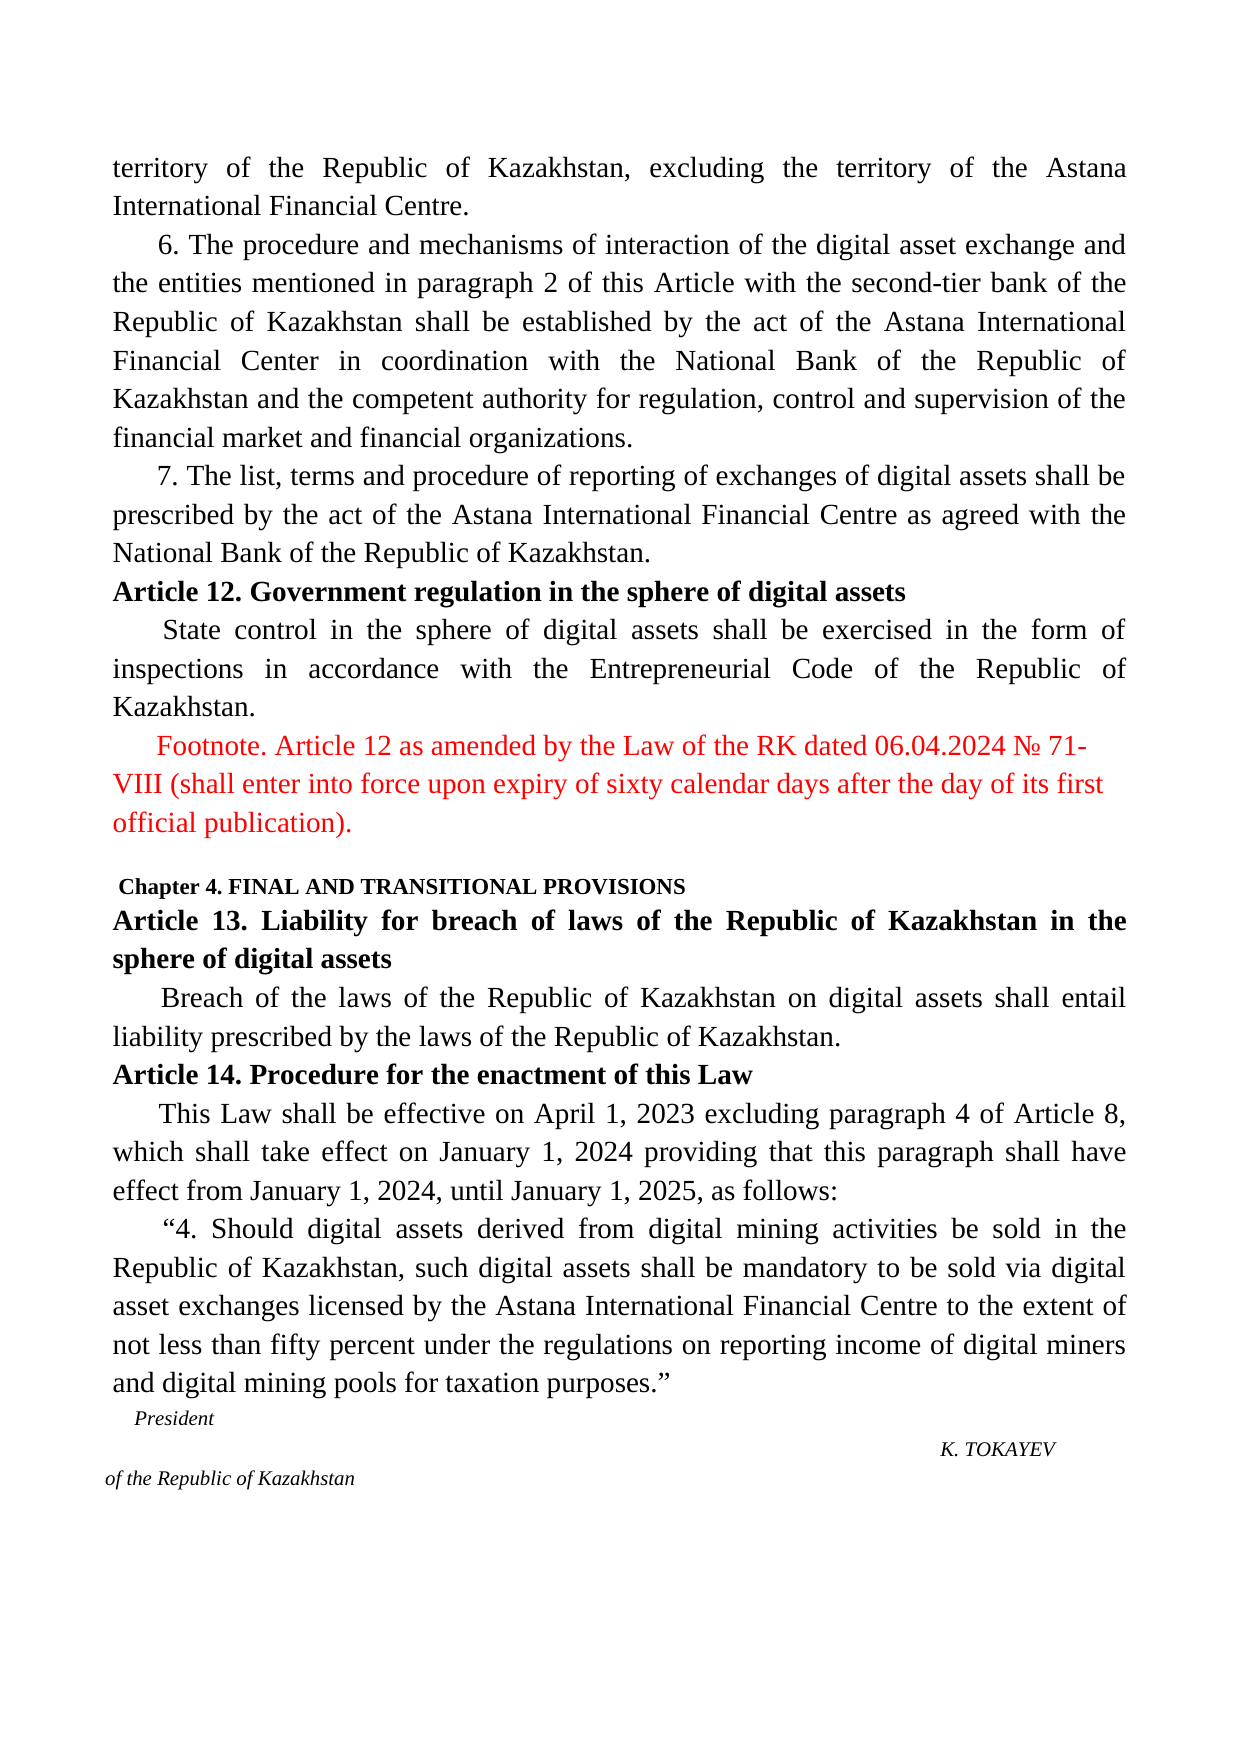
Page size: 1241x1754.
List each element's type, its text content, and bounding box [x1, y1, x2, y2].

text Article 14. Procedure for the enactment of this Law [112, 1057, 1128, 1091]
text “4. Should digital assets derived from digital mining activities be sold in the Republic of Kazakhstan, such digital assets shall be mandatory to be sold via digital asset exchanges licensed by the Astana International Financial Centre to the extent of not less than fifty percent under the regulations on reporting income of digital miners and digital mining pools for taxation purposes.” [112, 1211, 1128, 1399]
text Breach of the laws of the Republic of Kazakhstan on digital assets shall entail liability prescribed by the laws of the Republic of Kazakhstan. [112, 980, 1128, 1052]
table_header K. TOKAYEV [939, 1404, 1240, 1497]
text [112, 150, 1128, 222]
text 6. The procedure and mechanisms of interaction of the digital asset exchange and the entities mentioned in paragraph 2 of this Article with the second-tier bank of the Republic of Kazakhstan shall be established by the act of the Astana International Financial Center in coordination with the National Bank of the Republic of Kazakhstan and the competent authority for regulation, control and supervision of the financial market and financial organizations. [112, 227, 1128, 453]
text Article 12. Government regulation in the sphere of digital assets [112, 574, 1128, 607]
text Chapter 4. FINAL AND TRANSITIONAL PROVISIONS [112, 873, 1128, 899]
table_header President of the Republic of Kazakhstan [101, 1404, 939, 1497]
text Article 13. Liability for breach of laws of the Republic of Kazakhstan in the sphere of digital assets [112, 903, 1128, 975]
text 7. The list, terms and procedure of reporting of exchanges of digital assets shall be prescribed by the act of the Astana International Financial Centre as agreed with the National Bank of the Republic of Kazakhstan. [112, 458, 1128, 569]
text This Law shall be effective on April 1, 2023 excluding paragraph 4 of Article 8, which shall take effect on January 1, 2024 providing that this paragraph shall have effect from January 1, 2024, until January 1, 2025, as follows: [112, 1096, 1128, 1206]
text Footnote. Article 12 as amended by the Law of the RK dated 06.04.2024 № 71-VIII (shall enter into force upon expiry of sixty calendar days after the day of its first official publication). [112, 728, 1128, 869]
text State control in the sphere of digital assets shall be exercised in the form of inspections in accordance with the Entrepreneurial Code of the Republic of Kazakhstan. [112, 612, 1128, 723]
